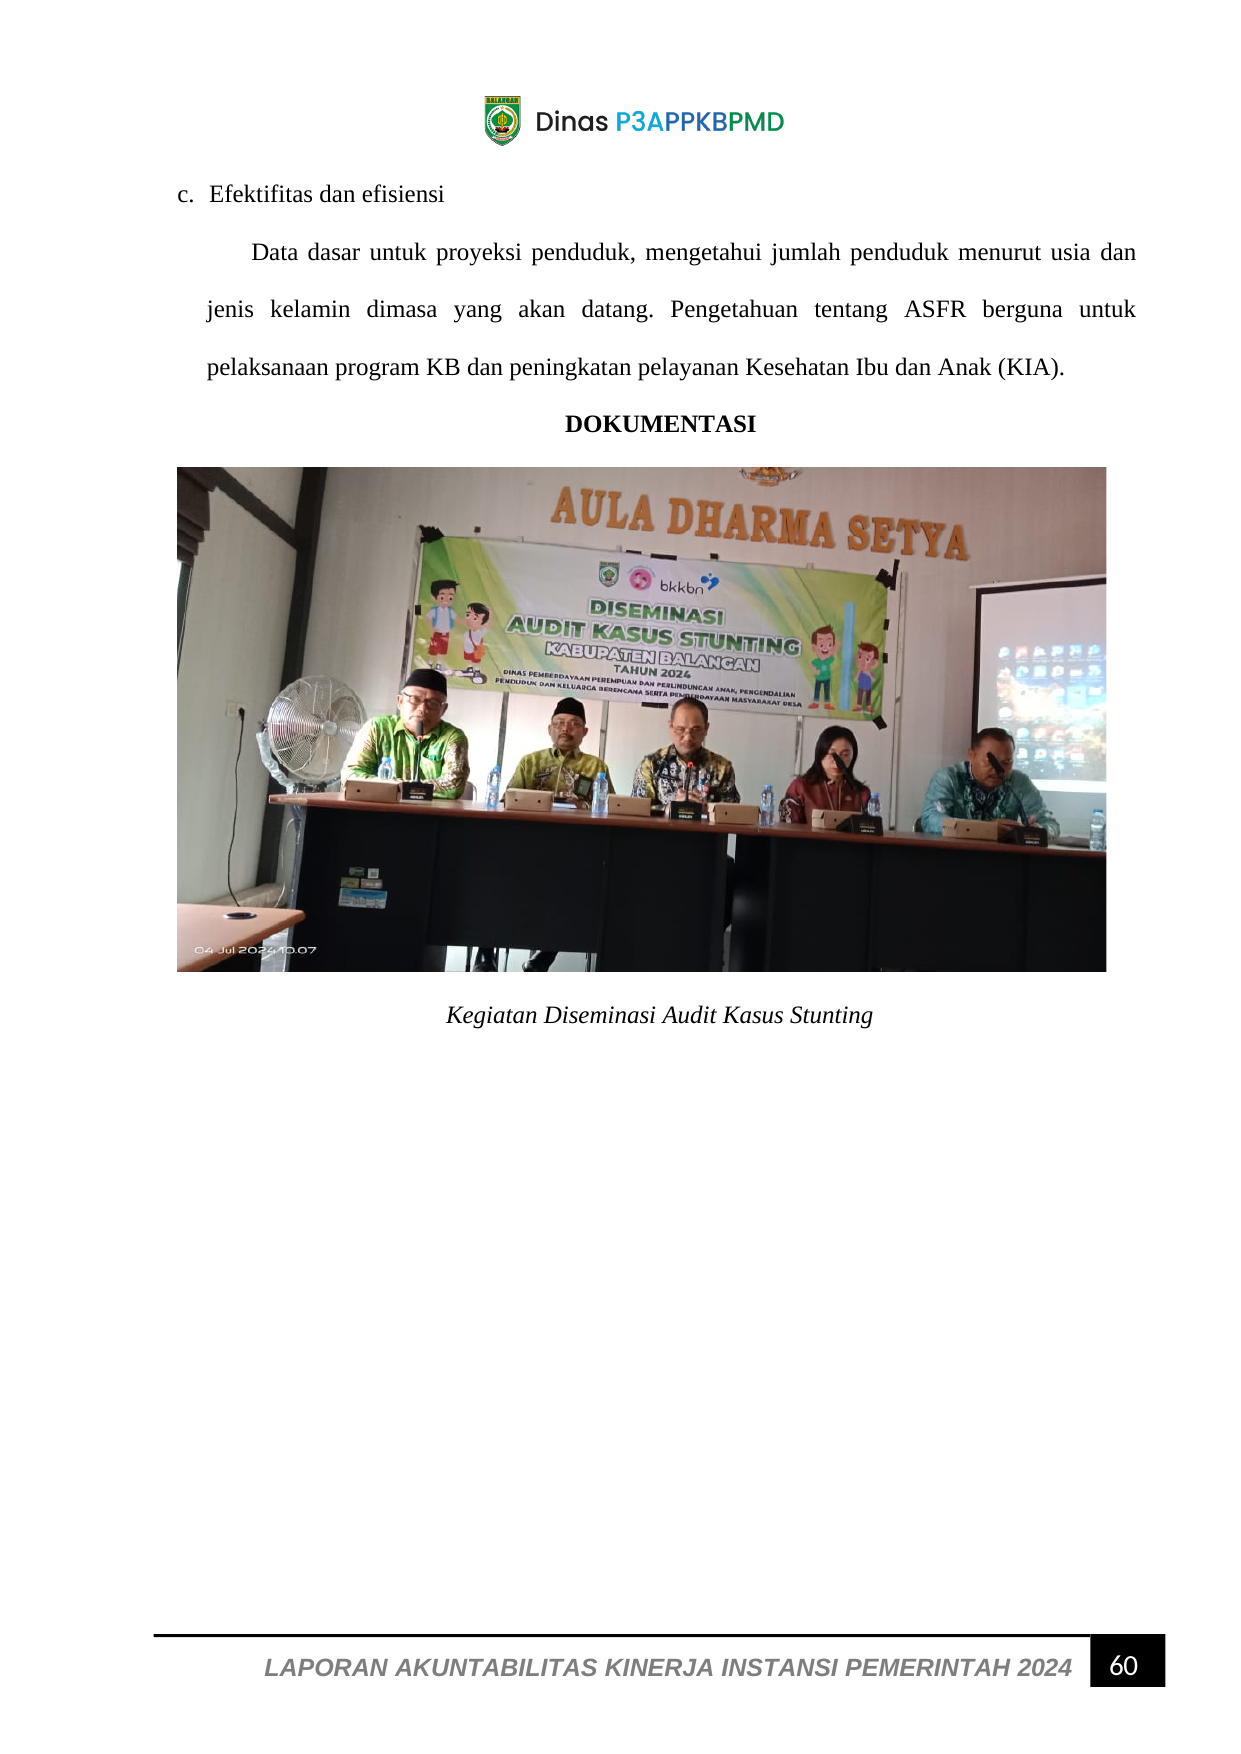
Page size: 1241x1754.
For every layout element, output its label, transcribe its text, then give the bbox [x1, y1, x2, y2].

text Data dasar untuk proyeksi penduduk, mengetahui jumlah penduduk menurut usia dan jenis kelamin dimasa yang akan datang. Pengetahuan tentang ASFR berguna untuk pelaksanaan program KB dan peningkatan pelayanan Kesehatan Ibu dan Anak (KIA). [207, 237, 1137, 380]
picture [177, 467, 1107, 972]
list Efektifitas dan efisiensi [177, 179, 1137, 208]
text Kegiatan Diseminasi Audit Kasus Stunting [111, 1000, 1211, 1029]
text DOKUMENTASI [111, 409, 1211, 438]
picture [484, 96, 785, 146]
